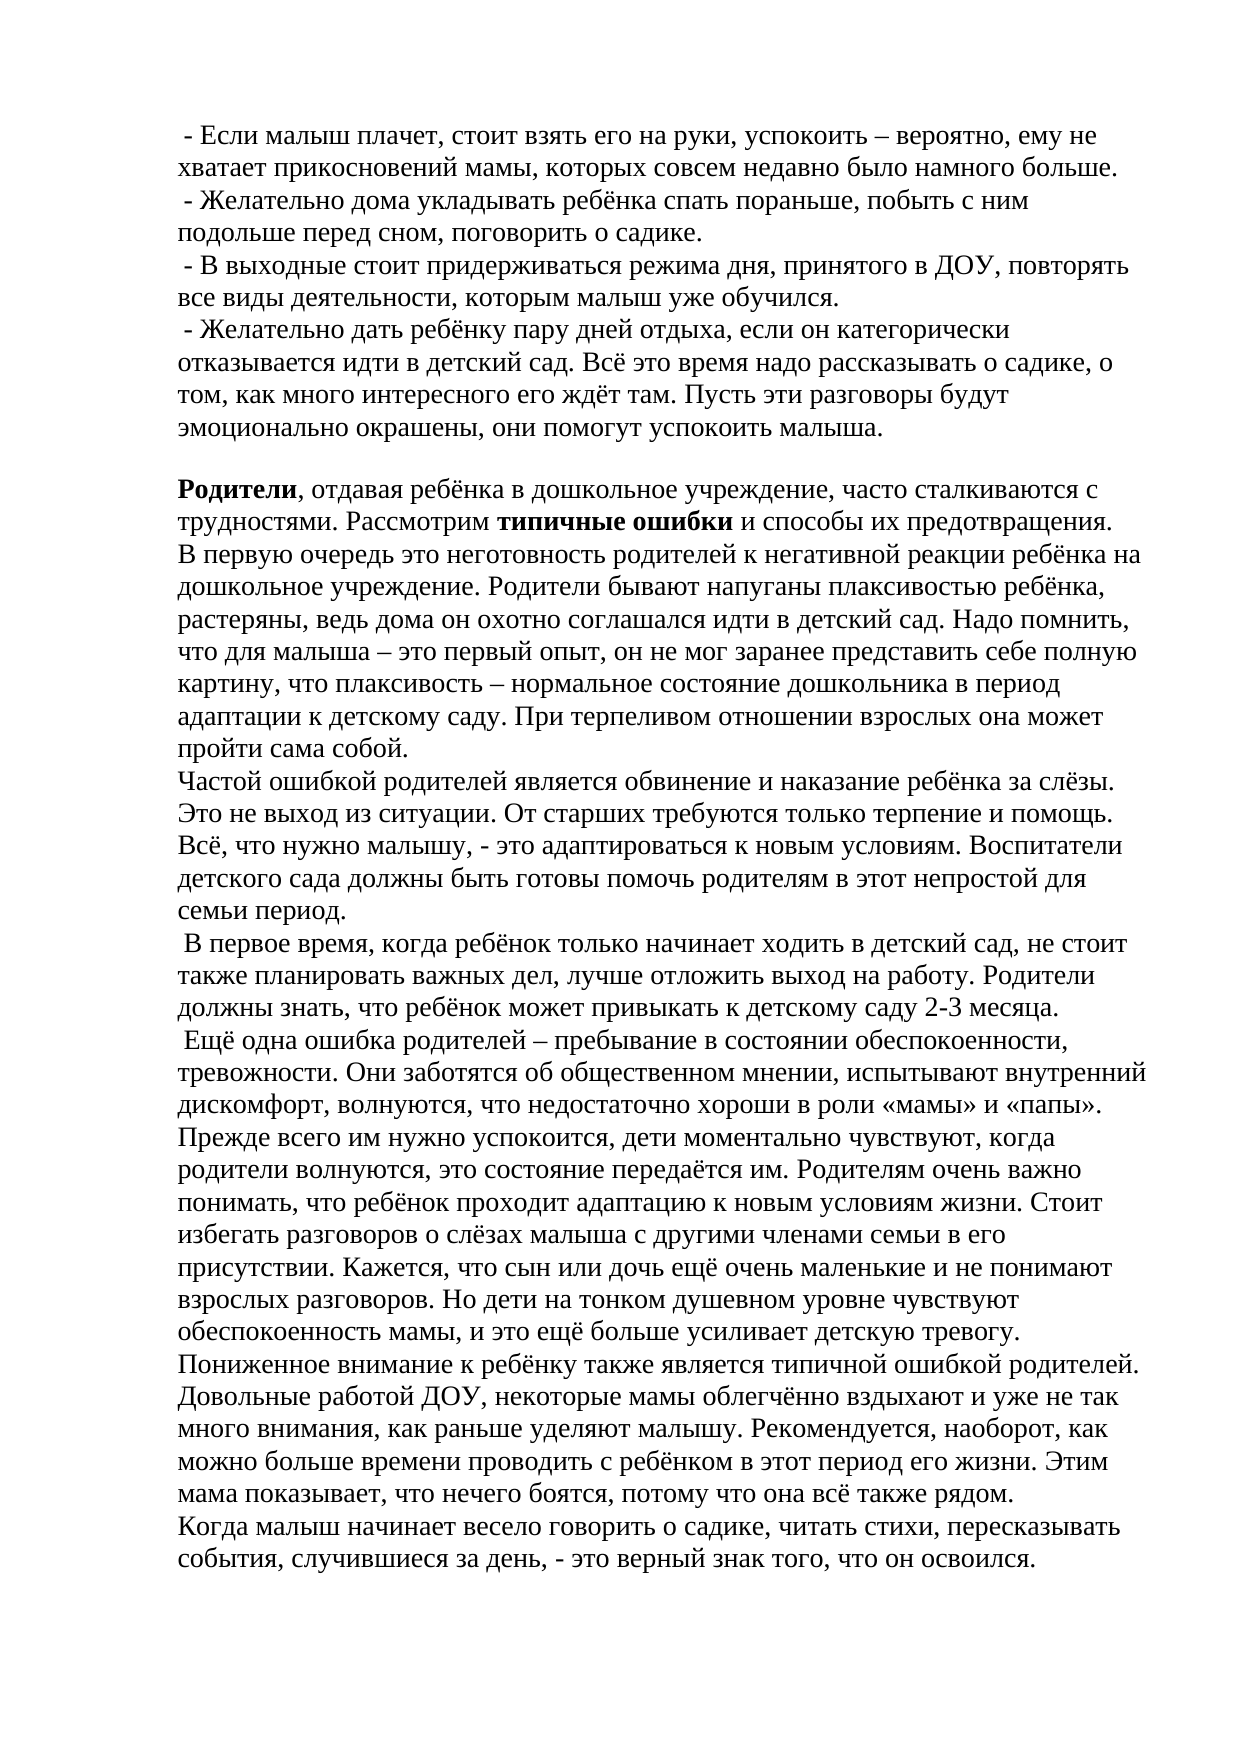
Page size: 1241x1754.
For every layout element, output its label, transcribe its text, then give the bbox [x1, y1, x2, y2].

text Пониженное внимание к ребёнку также является типичной ошибкой родителей. Довольные работой ДОУ, некоторые мамы облегчённо вздыхают и уже не так много внимания, как раньше уделяют малышу. Рекомендуется, наоборот, как можно больше времени проводить с ребёнком в этот период его жизни. Этим мама показывает, что нечего боятся, потому что она всё также рядом. [177, 1347, 1152, 1509]
text Когда малыш начинает весело говорить о садике, читать стихи, пересказывать события, случившиеся за день, - это верный знак того, что он освоился. [177, 1509, 1152, 1573]
text Ещё одна ошибка родителей – пребывание в состоянии обеспокоенности, тревожности. Они заботятся об общественном мнении, испытывают внутренний дискомфорт, волнуются, что недостаточно хороши в роли «мамы» и «папы». Прежде всего им нужно успокоится, дети моментально чувствуют, когда родители волнуются, это состояние передаётся им. Родителям очень важно понимать, что ребёнок проходит адаптацию к новым условиям жизни. Стоит избегать разговоров о слёзах малыша с другими членами семьи в его присутствии. Кажется, что сын или дочь ещё очень маленькие и не понимают взрослых разговоров. Но дети на тонком душевном уровне чувствуют обеспокоенность мамы, и это ещё больше усиливает детскую тревогу. [177, 1023, 1152, 1347]
text - Желательно дать ребёнку пару дней отдыха, если он категорически отказывается идти в детский сад. Всё это время надо рассказывать о садике, о том, как много интересного его ждёт там. Пусть эти разговоры будут эмоционально окрашены, они помогут успокоить малыша. [177, 312, 1152, 442]
text Частой ошибкой родителей является обвинение и наказание ребёнка за слёзы. Это не выход из ситуации. От старших требуются только терпение и помощь. Всё, что нужно малышу, - это адаптироваться к новым условиям. Воспитатели детского сада должны быть готовы помочь родителям в этот непростой для семьи период. [177, 764, 1152, 926]
text - Если малыш плачет, стоит взять его на руки, успокоить – вероятно, ему не хватает прикосновений мамы, которых совсем недавно было намного больше. [177, 118, 1152, 183]
text В первую очередь это неготовность родителей к негативной реакции ребёнка на дошкольное учреждение. Родители бывают напуганы плаксивостью ребёнка, растеряны, ведь дома он охотно соглашался идти в детский сад. Надо помнить, что для малыша – это первый опыт, он не мог заранее представить себе полную картину, что плаксивость – нормальное состояние дошкольника в период адаптации к детскому саду. При терпеливом отношении взрослых она может пройти сама собой. [177, 537, 1152, 764]
text В первое время, когда ребёнок только начинает ходить в детский сад, не стоит также планировать важных дел, лучше отложить выход на работу. Родители должны знать, что ребёнок может привыкать к детскому саду 2-3 месяца. [177, 926, 1152, 1023]
text - Желательно дома укладывать ребёнка спать пораньше, побыть с ним подольше перед сном, поговорить о садике. [177, 183, 1152, 248]
text - В выходные стоит придерживаться режима дня, принятого в ДОУ, повторять все виды деятельности, которым малыш уже обучился. [177, 248, 1152, 312]
text Родители, отдавая ребёнка в дошкольное учреждение, часто сталкиваются с трудностями. Рассмотрим типичные ошибки и способы их предотвращения. [177, 472, 1152, 537]
